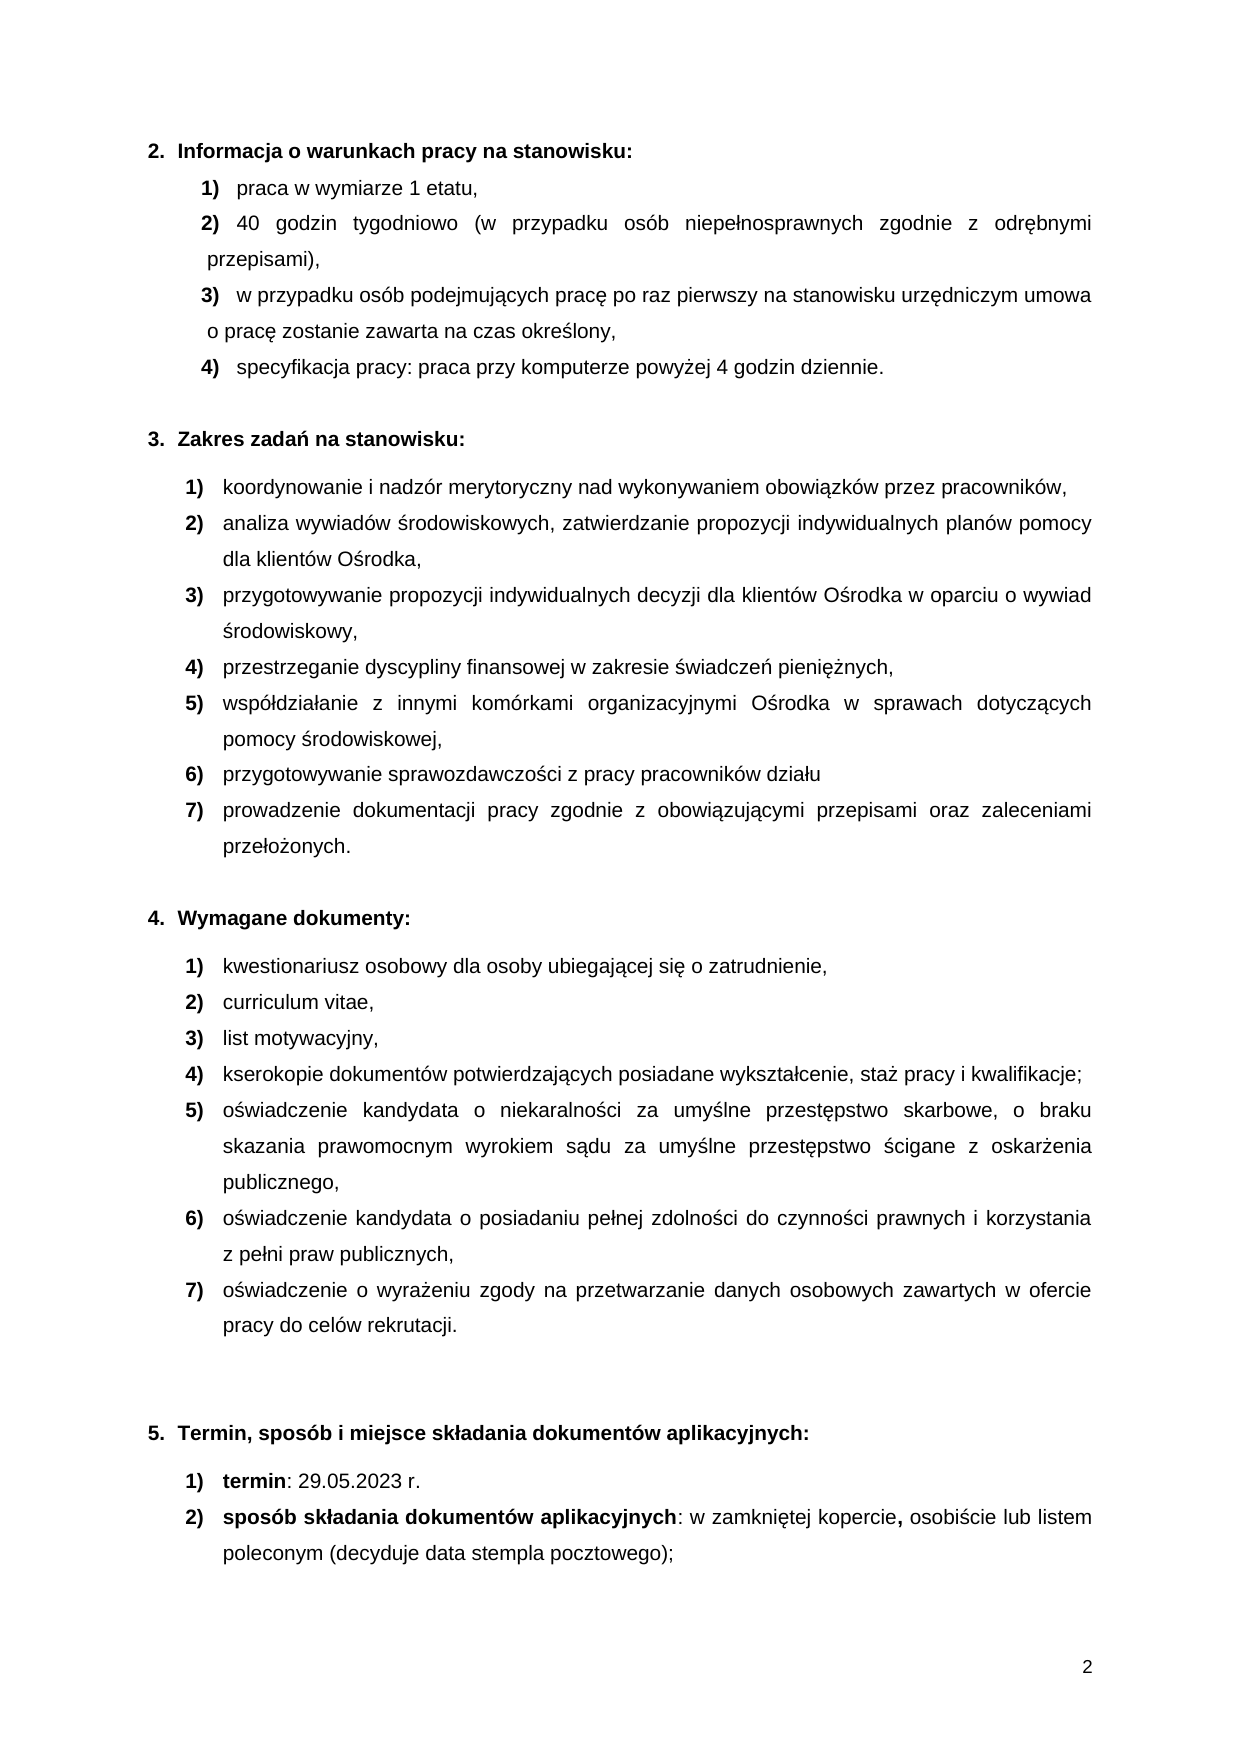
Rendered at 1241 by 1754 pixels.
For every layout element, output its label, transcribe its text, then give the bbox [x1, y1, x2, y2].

list 40 godzin tygodniowo (w przypadku osób niepełnosprawnych zgodnie z odrębnymi przepisami), [201, 211, 1092, 271]
list termin: 29.05.2023 r. [185, 1469, 1092, 1493]
list sposób składania dokumentów aplikacyjnych: w zamkniętej kopercie, osobiście lub listem poleconym (decyduje data stempla pocztowego); [185, 1505, 1092, 1565]
list oświadczenie o wyrażeniu zgody na przetwarzanie danych osobowych zawartych w ofercie pracy do celów rekrutacji. [185, 1277, 1092, 1337]
list w przypadku osób podejmujących pracę po raz pierwszy na stanowisku urzędniczym umowa o pracę zostanie zawarta na czas określony, [201, 283, 1092, 343]
list kwestionariusz osobowy dla osoby ubiegającej się o zatrudnienie, [185, 954, 1092, 978]
list oświadczenie kandydata o posiadaniu pełnej zdolności do czynności prawnych i korzystania z pełni praw publicznych, [185, 1206, 1092, 1265]
list przygotowywanie propozycji indywidualnych decyzji dla klientów Ośrodka w oparciu o wywiad środowiskowy, [185, 583, 1092, 642]
list Termin, sposób i miejsce składania dokumentów aplikacyjnych: [148, 1421, 1092, 1445]
list analiza wywiadów środowiskowych, zatwierdzanie propozycji indywidualnych planów pomocy dla klientów Ośrodka, [185, 511, 1092, 571]
list specyfikacja pracy: praca przy komputerze powyżej 4 godzin dziennie. [201, 355, 1092, 379]
list Informacja o warunkach pracy na stanowisku: [148, 139, 1092, 163]
list Wymagane dokumenty: [148, 906, 1092, 930]
list list motywacyjny, [185, 1026, 1092, 1050]
list oświadczenie kandydata o niekaralności za umyślne przestępstwo skarbowe, o braku skazania prawomocnym wyrokiem sądu za umyślne przestępstwo ścigane z oskarżenia publicznego, [185, 1098, 1092, 1193]
list curriculum vitae, [185, 990, 1092, 1014]
list prowadzenie dokumentacji pracy zgodnie z obowiązującymi przepisami oraz zaleceniami przełożonych. [185, 798, 1092, 858]
list współdziałanie z innymi komórkami organizacyjnymi Ośrodka w sprawach dotyczących pomocy środowiskowej, [185, 690, 1092, 750]
list praca w wymiarze 1 etatu, [201, 175, 1092, 199]
list przygotowywanie sprawozdawczości z pracy pracowników działu [185, 762, 1092, 786]
list koordynowanie i nadzór merytoryczny nad wykonywaniem obowiązków przez pracowników, [185, 475, 1092, 499]
list Zakres zadań na stanowisku: [148, 427, 1092, 451]
list przestrzeganie dyscypliny finansowej w zakresie świadczeń pieniężnych, [185, 654, 1092, 678]
list kserokopie dokumentów potwierdzających posiadane wykształcenie, staż pracy i kwalifikacje; [185, 1062, 1092, 1086]
